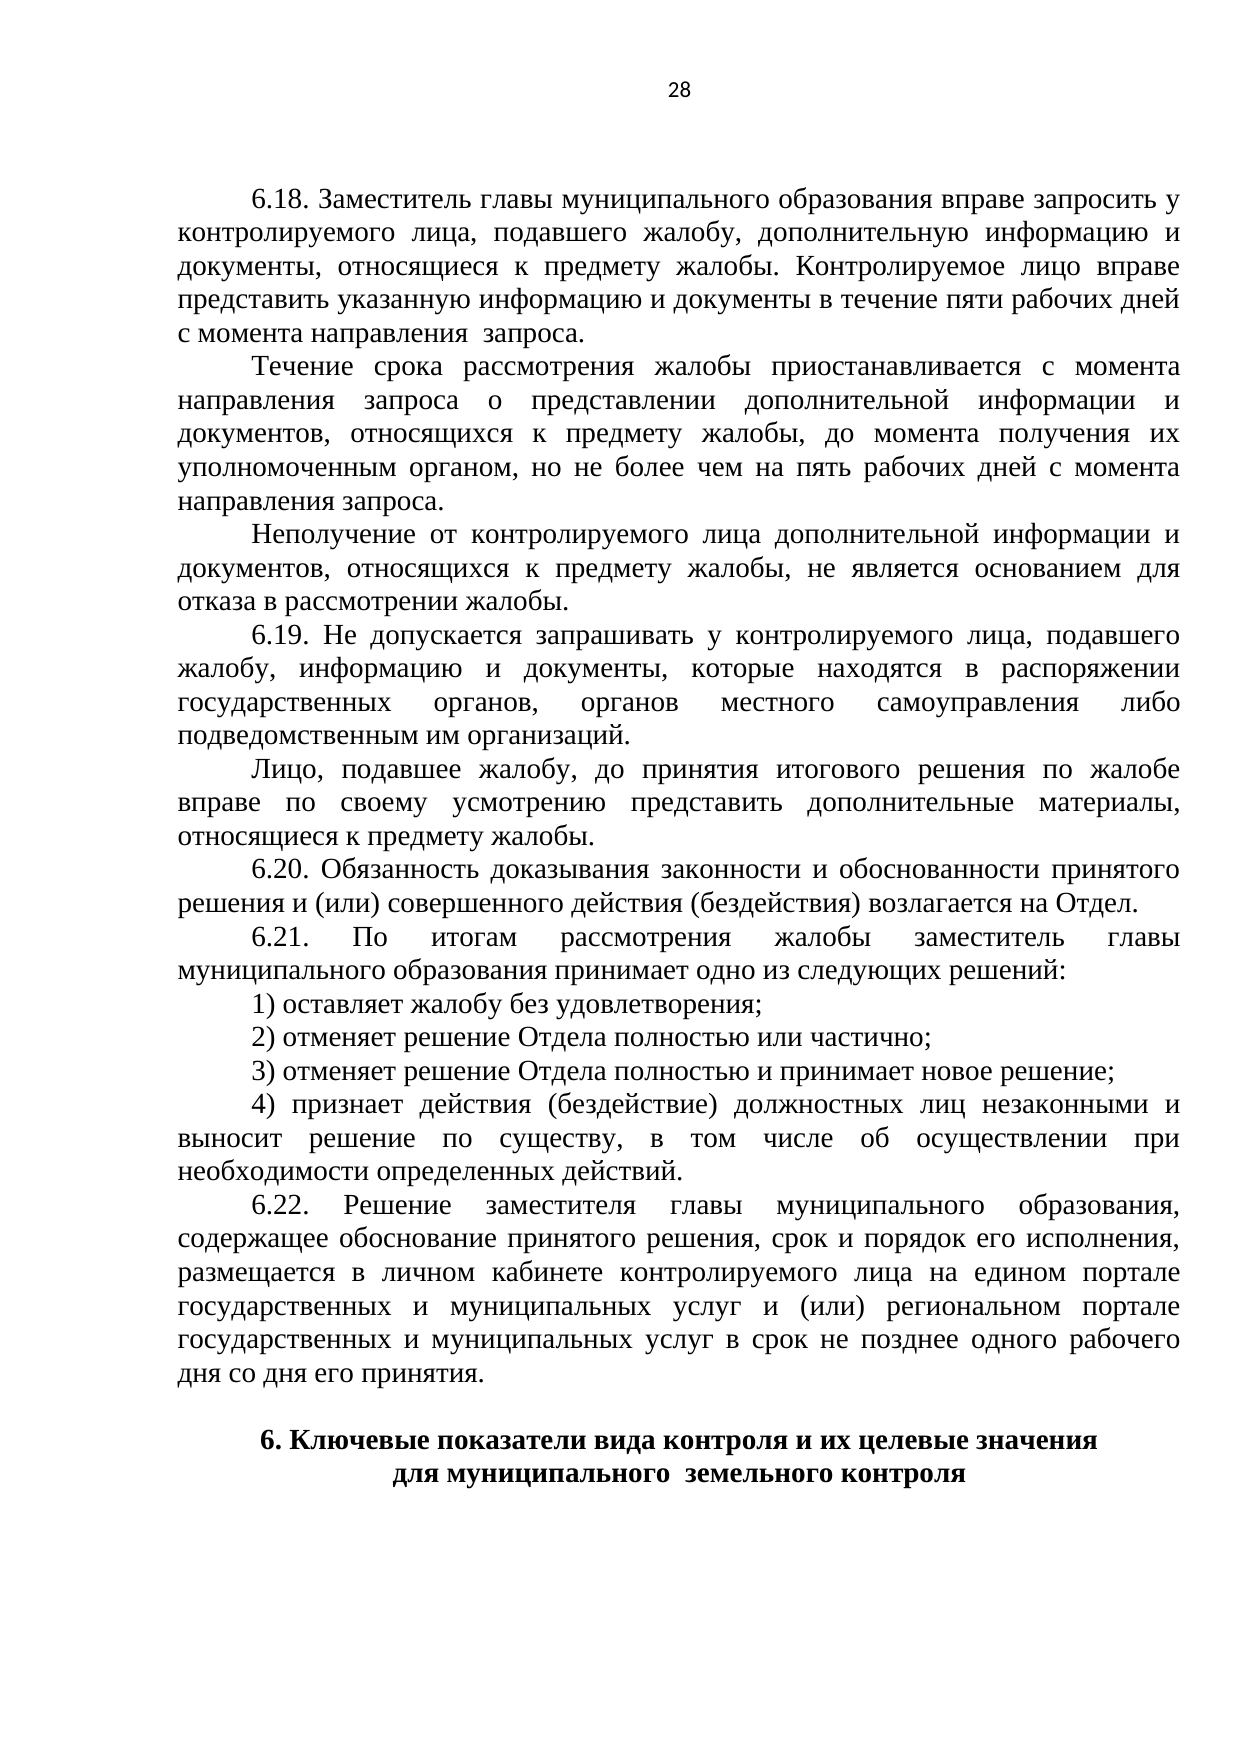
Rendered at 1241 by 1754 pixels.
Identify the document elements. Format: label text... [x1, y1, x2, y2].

text 6. Ключевые показатели вида контроля и их целевые значения [177, 1422, 1181, 1455]
text 6.21. По итогам рассмотрения жалобы заместитель главы муниципального образования принимает одно из следующих решений: [177, 919, 1181, 986]
text 4) признает действия (бездействие) должностных лиц незаконными и выносит решение по существу, в том числе об осуществлении при необходимости определенных действий. [177, 1086, 1181, 1187]
text Лицо, подавшее жалобу, до принятия итогового решения по жалобе вправе по своему усмотрению представить дополнительные материалы, относящиеся к предмету жалобы. [177, 751, 1181, 852]
text 6.20. Обязанность доказывания законности и обоснованности принятого решения и (или) совершенного действия (бездействия) возлагается на Отдел. [177, 852, 1181, 919]
text 2) отменяет решение Отдела полностью или частично; [177, 1019, 1181, 1053]
text 3) отменяет решение Отдела полностью и принимает новое решение; [177, 1053, 1181, 1086]
text Неполучение от контролируемого лица дополнительной информации и документов, относящихся к предмету жалобы, не является основанием для отказа в рассмотрении жалобы. [177, 516, 1181, 617]
text для муниципального земельного контроля [177, 1455, 1181, 1489]
text 1) оставляет жалобу без удовлетворения; [177, 986, 1181, 1019]
text Течение срока рассмотрения жалобы приостанавливается с момента направления запроса о представлении дополнительной информации и документов, относящихся к предмету жалобы, до момента получения их уполномоченным органом, но не более чем на пять рабочих дней с момента направления запроса. [177, 348, 1181, 516]
text 6.22. Решение заместителя главы муниципального образования, содержащее обоснование принятого решения, срок и порядок его исполнения, размещается в личном кабинете контролируемого лица на едином портале государственных и муниципальных услуг и (или) региональном портале государственных и муниципальных услуг в срок не позднее одного рабочего дня со дня его принятия. [177, 1187, 1181, 1388]
text 6.18. Заместитель главы муниципального образования вправе запросить у контролируемого лица, подавшего жалобу, дополнительную информацию и документы, относящиеся к предмету жалобы. Контролируемое лицо вправе представить указанную информацию и документы в течение пяти рабочих дней с момента направления запроса. [177, 181, 1181, 348]
text 6.19. Не допускается запрашивать у контролируемого лица, подавшего жалобу, информацию и документы, которые находятся в распоряжении государственных органов, органов местного самоуправления либо подведомственным им организаций. [177, 617, 1181, 751]
